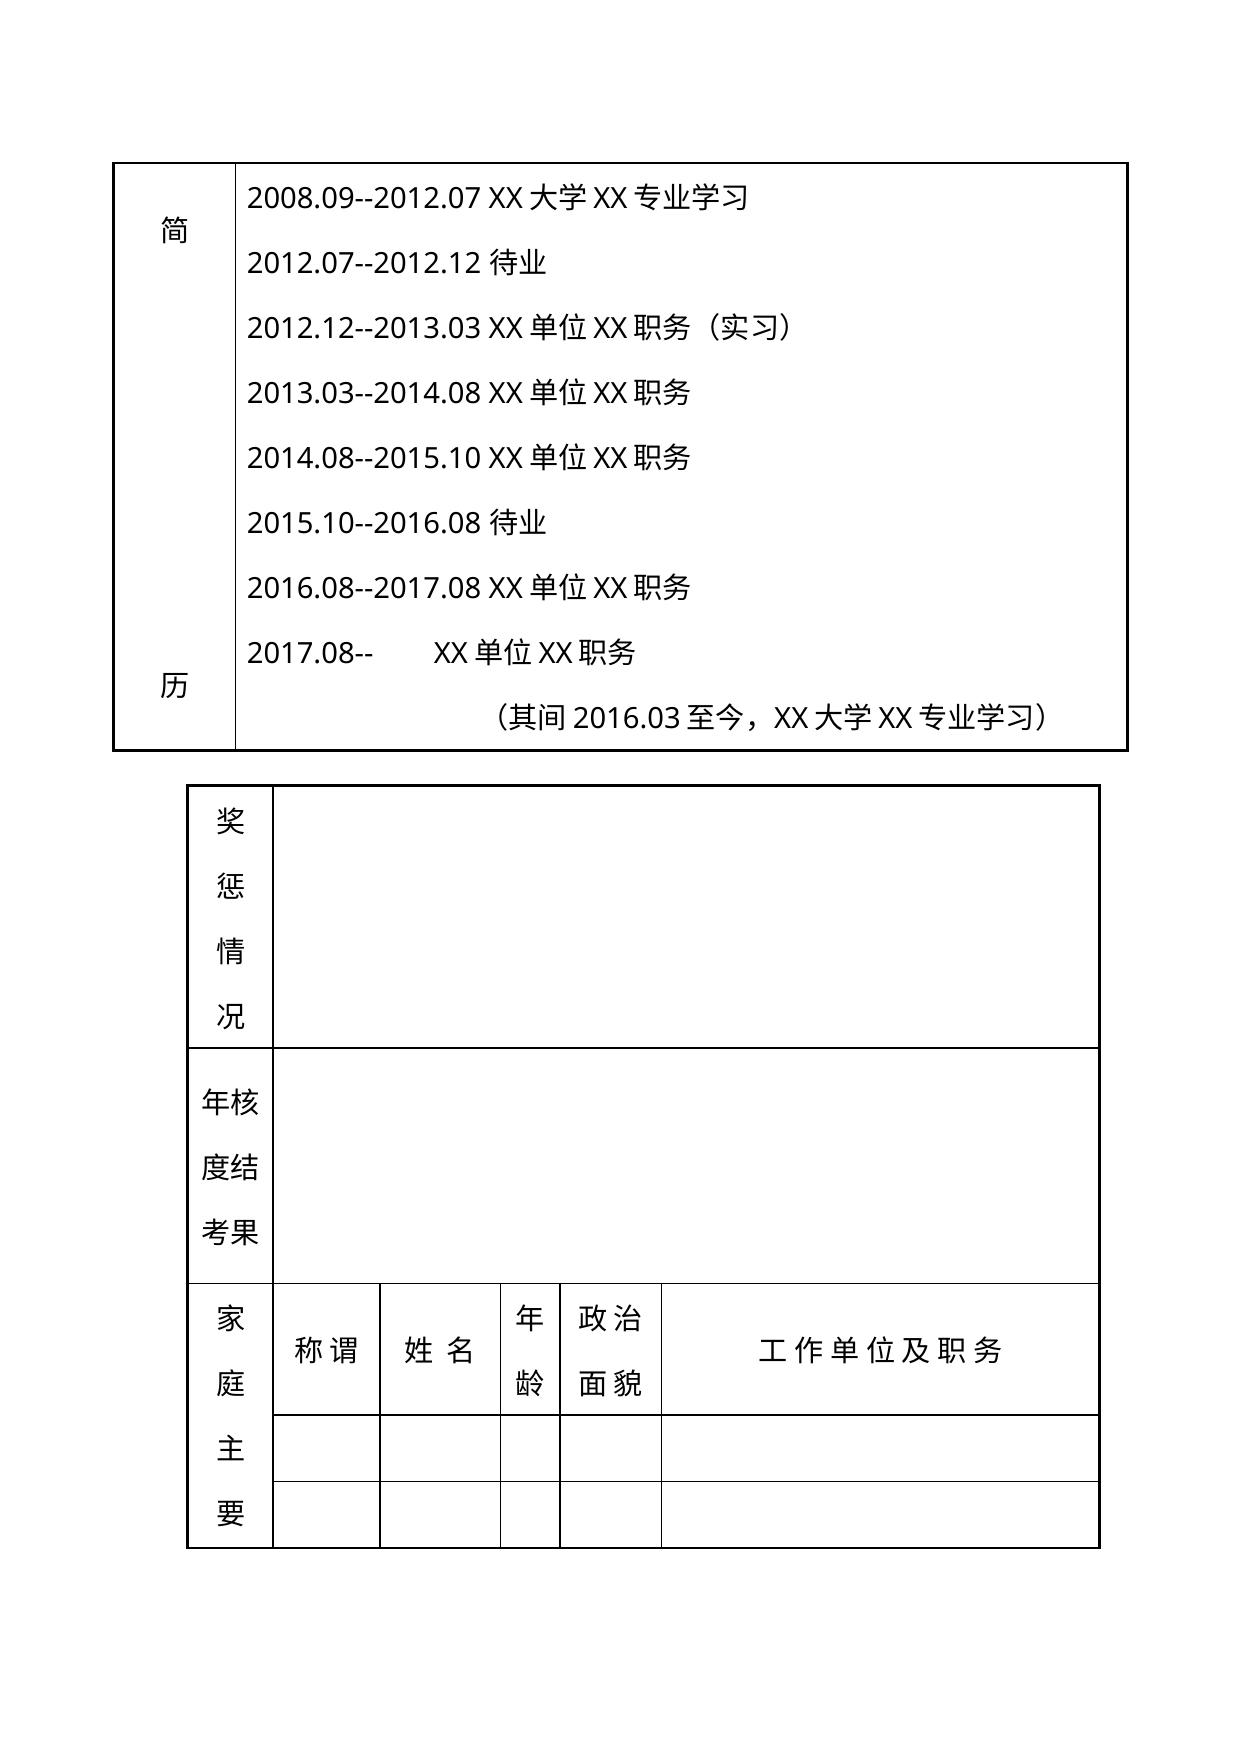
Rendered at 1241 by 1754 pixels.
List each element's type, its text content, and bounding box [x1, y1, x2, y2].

table_cell [662, 1416, 1098, 1481]
table_cell [662, 1482, 1098, 1547]
table_cell [274, 1416, 379, 1481]
table_cell [501, 1416, 559, 1481]
table_cell [381, 1482, 500, 1547]
table_cell [561, 1416, 661, 1481]
table_cell 工 作 单 位 及 职 务 [662, 1284, 1098, 1414]
table_cell [561, 1482, 661, 1547]
table_cell 称 谓 [274, 1284, 379, 1414]
table_cell [381, 1416, 500, 1481]
table_cell 家 庭 主 要 成 员 及 重 要 社 会 关 系 [189, 1284, 272, 1547]
table_header 奖 惩 情 况 [189, 787, 272, 1047]
table_cell 2008.09--2012.07 XX大学XX专业学习 2012.07--2012.12 待业 2012.12--2013.03 XX单位XX职务（实习） 2013.03--2014.08 XX单位XX职务 2014.08--2015.10 XX单位XX职务 2015.10--2016.08 待业 2016.08--2017.08 XX单位XX职务 2017.08-- XX单位XX职务 （其间2016.03至今，XX大学XX专业学习） [236, 164, 1126, 748]
table_cell 政 治 面 貌 [561, 1284, 661, 1414]
table_cell 姓 名 [381, 1284, 500, 1414]
table_cell 简 历 [115, 164, 235, 748]
table_cell 年龄 [501, 1284, 559, 1414]
table_cell [501, 1482, 559, 1547]
table_cell [274, 1049, 1098, 1283]
table_cell [274, 1482, 379, 1547]
table_header [274, 787, 1098, 1047]
table_cell 年核 度结 考果 [189, 1049, 272, 1283]
